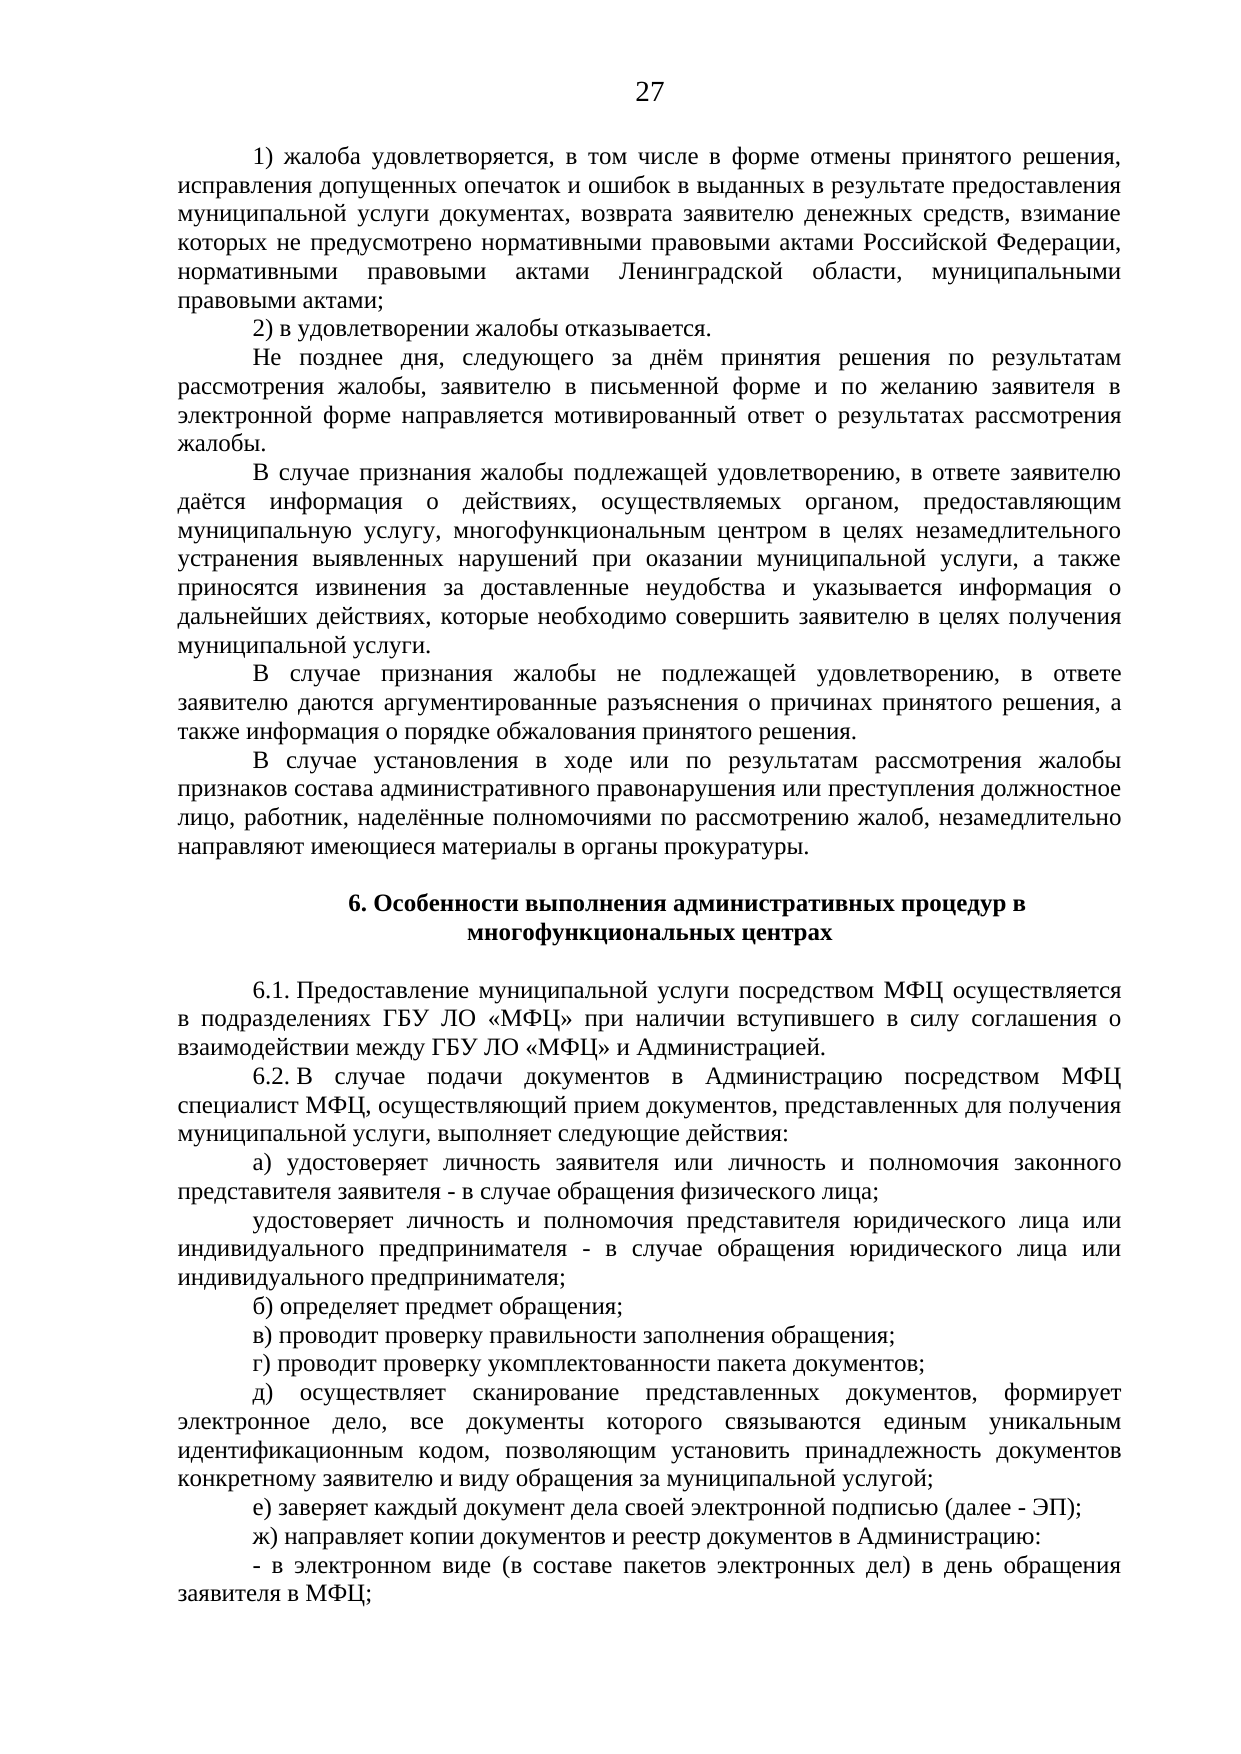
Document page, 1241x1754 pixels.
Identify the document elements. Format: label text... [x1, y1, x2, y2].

text В случае установления в ходе или по результатам рассмотрения жалобы признаков состава административного правонарушения или преступления должностное лицо, работник, наделённые полномочиями по рассмотрению жалоб, незамедлительно направляют имеющиеся материалы в органы прокуратуры. [177, 745, 1122, 860]
text е) заверяет каждый документ дела своей электронной подписью (далее - ЭП); [177, 1492, 1122, 1521]
text в) проводит проверку правильности заполнения обращения; [177, 1320, 1122, 1348]
text г) проводит проверку укомплектованности пакета документов; [177, 1348, 1122, 1377]
text В случае признания жалобы подлежащей удовлетворению, в ответе заявителю даётся информация о действиях, осуществляемых органом, предоставляющим муниципальную услугу, многофункциональным центром в целях незамедлительного устранения выявленных нарушений при оказании муниципальной услуги, а также приносятся извинения за доставленные неудобства и указывается информация о дальнейших действиях, которые необходимо совершить заявителю в целях получения муниципальной услуги. [177, 457, 1122, 658]
text 1) жалоба удовлетворяется, в том числе в форме отмены принятого решения, исправления допущенных опечаток и ошибок в выданных в результате предоставления муниципальной услуги документах, возврата заявителю денежных средств, взимание которых не предусмотрено нормативными правовыми актами Российской Федерации, нормативными правовыми актами Ленинградской области, муниципальными правовыми актами; [177, 141, 1122, 313]
text ж) направляет копии документов и реестр документов в Администрацию: [177, 1521, 1122, 1550]
text Не позднее дня, следующего за днём принятия решения по результатам рассмотрения жалобы, заявителю в письменной форме и по желанию заявителя в электронной форме направляется мотивированный ответ о результатах рассмотрения жалобы. [177, 342, 1122, 457]
text В случае признания жалобы не подлежащей удовлетворению, в ответе заявителю даются аргументированные разъяснения о причинах принятого решения, а также информация о порядке обжалования принятого решения. [177, 658, 1122, 745]
text 2) в удовлетворении жалобы отказывается. [177, 313, 1122, 342]
text 6. Особенности выполнения административных процедур в многофункциональных центрах [177, 888, 1122, 946]
text 6.1. Предоставление муниципальной услуги посредством МФЦ осуществляется в подразделениях ГБУ ЛО «МФЦ» при наличии вступившего в силу соглашения о взаимодействии между ГБУ ЛО «МФЦ» и Администрацией. [177, 975, 1122, 1061]
text б) определяет предмет обращения; [177, 1291, 1122, 1320]
text а) удостоверяет личность заявителя или личность и полномочия законного представителя заявителя - в случае обращения физического лица; [177, 1147, 1122, 1205]
text 6.2. В случае подачи документов в Администрацию посредством МФЦ специалист МФЦ, осуществляющий прием документов, представленных для получения муниципальной услуги, выполняет следующие действия: [177, 1061, 1122, 1147]
text д) осуществляет сканирование представленных документов, формирует электронное дело, все документы которого связываются единым уникальным идентификационным кодом, позволяющим установить принадлежность документов конкретному заявителю и виду обращения за муниципальной услугой; [177, 1377, 1122, 1492]
text - в электронном виде (в составе пакетов электронных дел) в день обращения заявителя в МФЦ; [177, 1550, 1122, 1607]
text удостоверяет личность и полномочия представителя юридического лица или индивидуального предпринимателя - в случае обращения юридического лица или индивидуального предпринимателя; [177, 1205, 1122, 1291]
